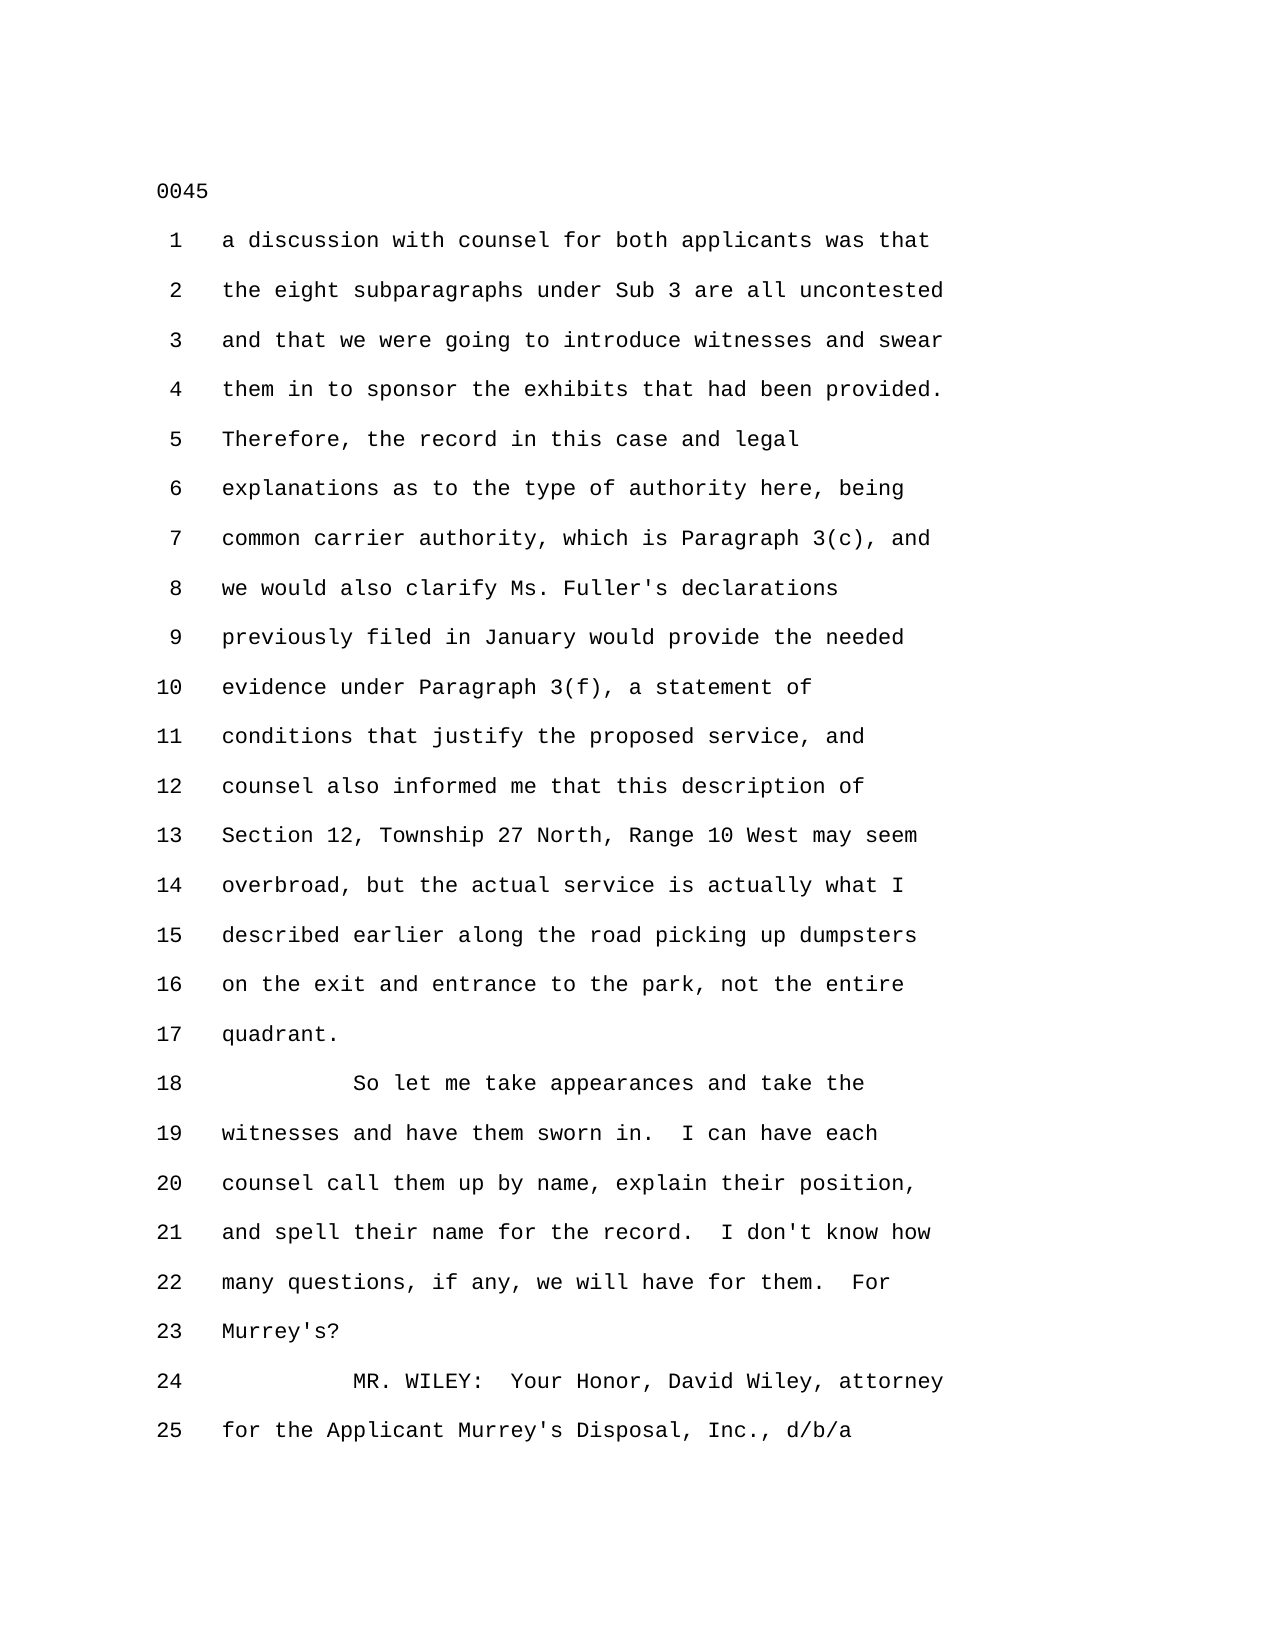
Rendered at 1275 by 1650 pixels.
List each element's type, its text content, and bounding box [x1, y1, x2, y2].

text 7 common carrier authority, which is Paragraph 3(c), and [156, 527, 1119, 552]
text 24 MR. WILEY: Your Honor, David Wiley, attorney [156, 1370, 1119, 1395]
text 9 previously filed in January would provide the needed [156, 626, 1119, 651]
text 1 a discussion with counsel for both applicants was that [156, 229, 1119, 254]
text 0045 [156, 180, 1119, 205]
text 21 and spell their name for the record. I don't know how [156, 1221, 1119, 1246]
text 16 on the exit and entrance to the park, not the entire [156, 973, 1119, 998]
text 4 them in to sponsor the exhibits that had been provided. [156, 378, 1119, 403]
text 6 explanations as to the type of authority here, being [156, 477, 1119, 502]
text 19 witnesses and have them sworn in. I can have each [156, 1122, 1119, 1147]
text 23 Murrey's? [156, 1320, 1119, 1345]
text 15 described earlier along the road picking up dumpsters [156, 924, 1119, 948]
text 3 and that we were going to introduce witnesses and swear [156, 329, 1119, 353]
text 17 quadrant. [156, 1023, 1119, 1048]
text 18 So let me take appearances and take the [156, 1072, 1119, 1097]
text 11 conditions that justify the proposed service, and [156, 725, 1119, 750]
text 25 for the Applicant Murrey's Disposal, Inc., d/b/a [156, 1419, 1119, 1444]
text 12 counsel also informed me that this description of [156, 775, 1119, 800]
text 14 overbroad, but the actual service is actually what I [156, 874, 1119, 899]
text 13 Section 12, Township 27 North, Range 10 West may seem [156, 824, 1119, 849]
text 5 Therefore, the record in this case and legal [156, 428, 1119, 453]
text 8 we would also clarify Ms. Fuller's declarations [156, 577, 1119, 601]
text 10 evidence under Paragraph 3(f), a statement of [156, 676, 1119, 701]
text 22 many questions, if any, we will have for them. For [156, 1271, 1119, 1296]
text 2 the eight subparagraphs under Sub 3 are all uncontested [156, 279, 1119, 304]
text 20 counsel call them up by name, explain their position, [156, 1172, 1119, 1196]
